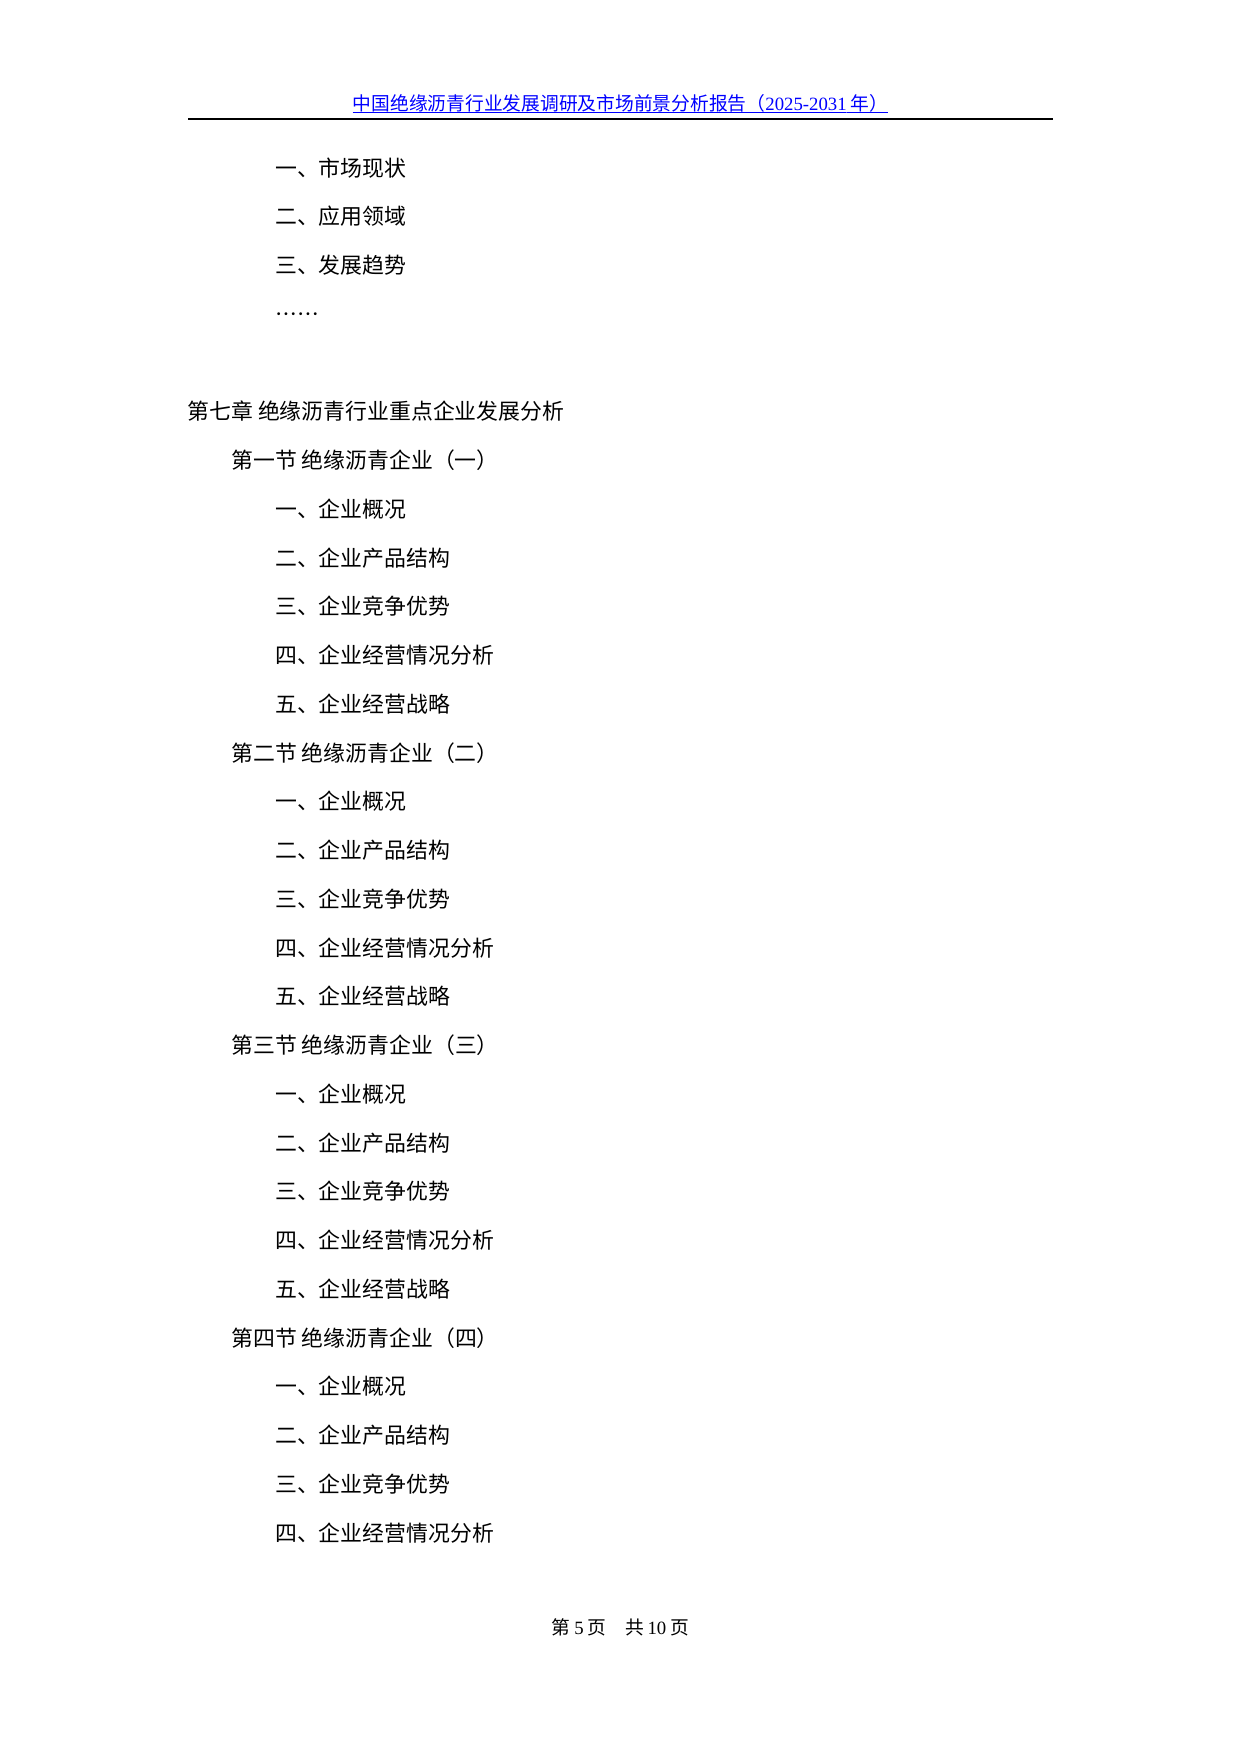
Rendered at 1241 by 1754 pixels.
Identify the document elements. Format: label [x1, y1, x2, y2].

text [187, 150, 1053, 1548]
